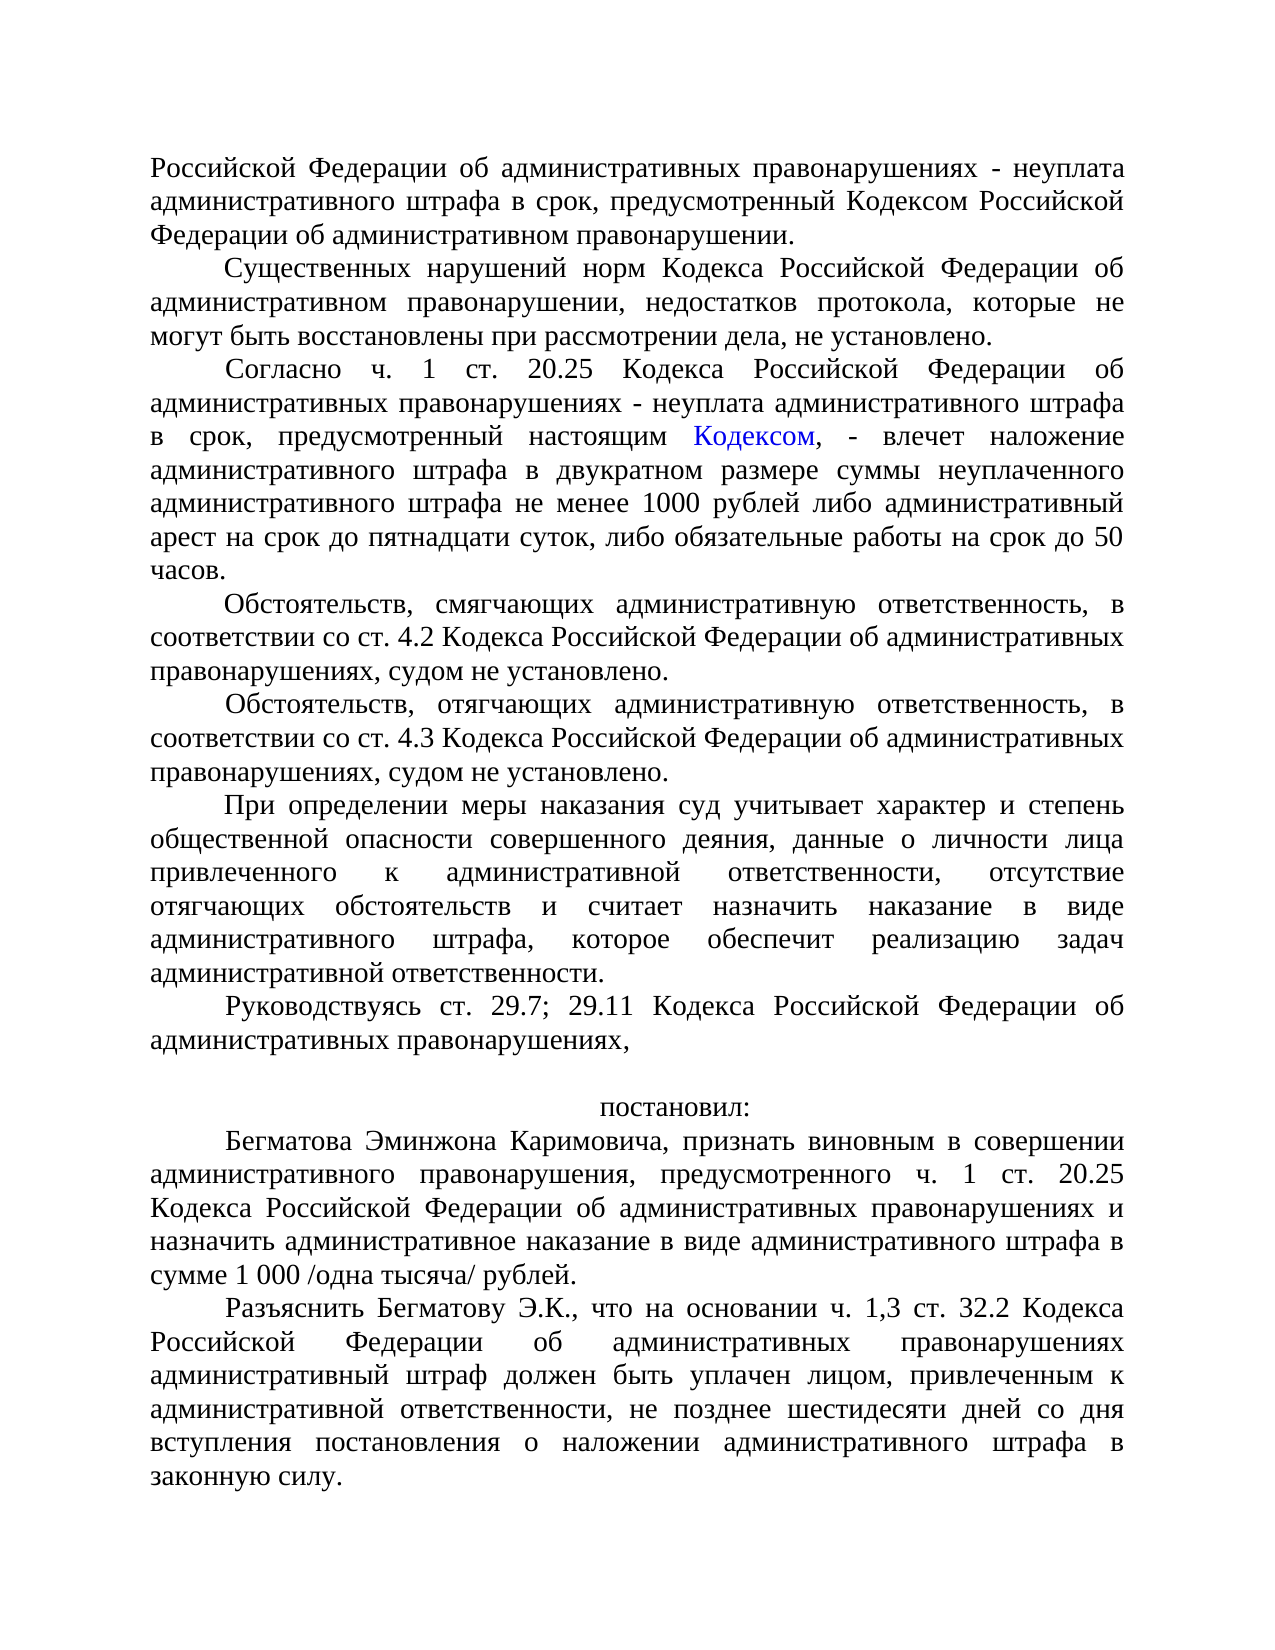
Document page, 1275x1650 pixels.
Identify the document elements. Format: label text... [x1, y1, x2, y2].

text Согласно ч. 1 ст. 20.25 Кодекса Российской Федерации об административных правонарушениях - неуплата административного штрафа в срок, предусмотренный настоящим Кодексом, - влечет наложение административного штрафа в двукратном размере суммы неуплаченного административного штрафа не менее 1000 рублей либо административный арест на срок до пятнадцати суток, либо обязательные работы на срок до 50 часов. [150, 351, 1125, 586]
text При определении меры наказания суд учитывает характер и степень общественной опасности совершенного деяния, данные о личности лица привлеченного к административной ответственности, отсутствие отягчающих обстоятельств и считает назначить наказание в виде административного штрафа, которое обеспечит реализацию задач административной ответственности. [150, 787, 1125, 988]
text Обстоятельств, смягчающих административную ответственность, в соответствии со ст. 4.2 Кодекса Российской Федерации об административных правонарушениях, судом не установлено. [150, 586, 1125, 687]
text Руководствуясь ст. 29.7; 29.11 Кодекса Российской Федерации об административных правонарушениях, [150, 988, 1125, 1056]
text Разъяснить Бегматову Э.К., что на основании ч. 1,3 ст. 32.2 Кодекса Российской Федерации об административных правонарушениях административный штраф должен быть уплачен лицом, привлеченным к административной ответственности, не позднее шестидесяти дней со дня вступления постановления о наложении административного штрафа в законную силу. [150, 1290, 1125, 1492]
text постановил: [150, 1089, 1125, 1123]
text Существенных нарушений норм Кодекса Российской Федерации об административном правонарушении, недостатков протокола, которые не могут быть восстановлены при рассмотрении дела, не установлено. [150, 251, 1125, 351]
text Обстоятельств, отягчающих административную ответственность, в соответствии со ст. 4.3 Кодекса Российской Федерации об административных правонарушениях, судом не установлено. [150, 687, 1125, 787]
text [150, 150, 1125, 251]
text Бегматова Эминжона Каримовича, признать виновным в совершении административного правонарушения, предусмотренного ч. 1 ст. 20.25 Кодекса Российской Федерации об административных правонарушениях и назначить административное наказание в виде административного штрафа в сумме 1 000 /одна тысяча/ рублей. [150, 1123, 1125, 1290]
